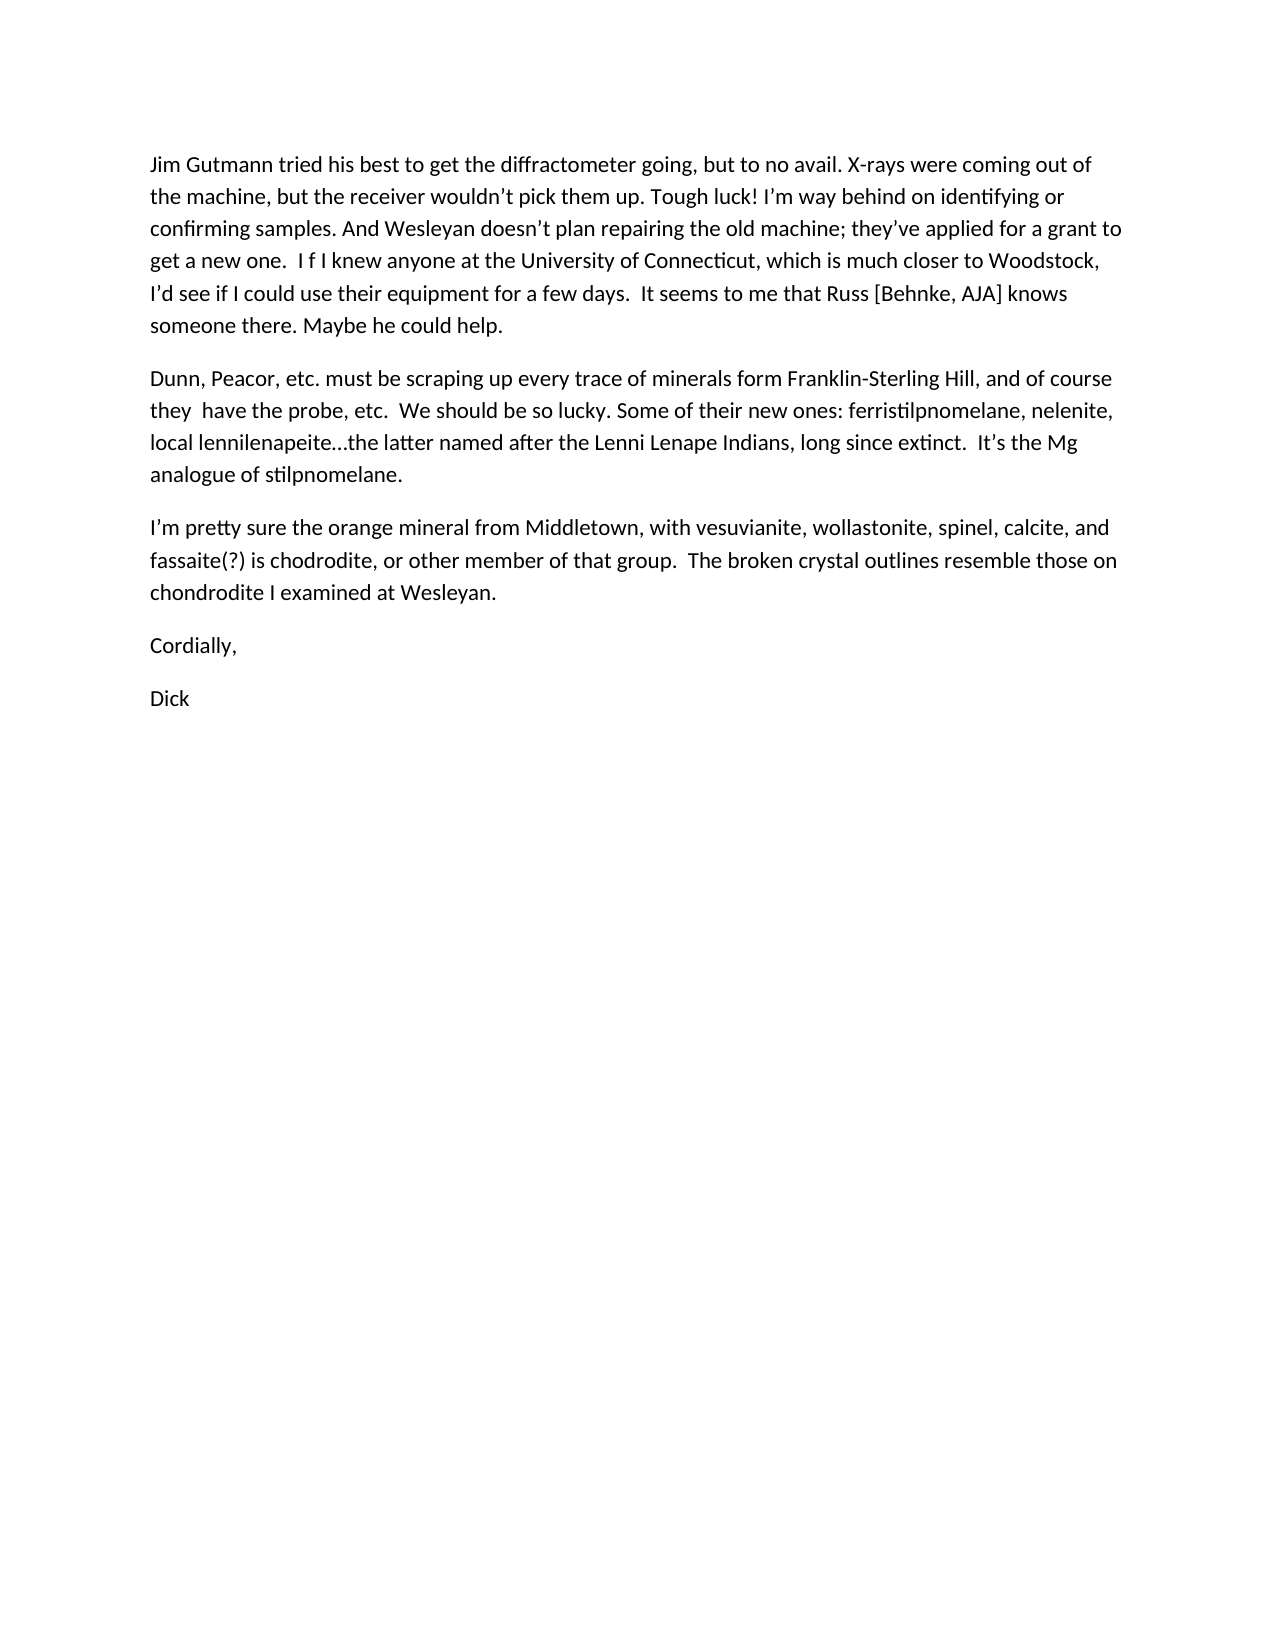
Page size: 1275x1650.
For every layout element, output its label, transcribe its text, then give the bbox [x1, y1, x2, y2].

text I’m pretty sure the orange mineral from Middletown, with vesuvianite, wollastonite, spinel, calcite, and fassaite(?) is chodrodite, or other member of that group. The broken crystal outlines resemble those on chondrodite I examined at Wesleyan. [150, 513, 1125, 606]
text Cordially, [150, 631, 1125, 659]
text Dunn, Peacor, etc. must be scraping up every trace of minerals form Franklin-Sterling Hill, and of course they have the probe, etc. We should be so lucky. Some of their new ones: ferristilpnomelane, nelenite, local lennilenapeite…the latter named after the Lenni Lenape Indians, long since extinct. It’s the Mg analogue of stilpnomelane. [150, 364, 1125, 488]
text Jim Gutmann tried his best to get the diffractometer going, but to no avail. X-rays were coming out of the machine, but the receiver wouldn’t pick them up. Tough luck! I’m way behind on identifying or confirming samples. And Wesleyan doesn’t plan repairing the old machine; they’ve applied for a grant to get a new one. I f I knew anyone at the University of Connecticut, which is much closer to Woodstock, I’d see if I could use their equipment for a few days. It seems to me that Russ [Behnke, AJA] knows someone there. Maybe he could help. [150, 150, 1125, 339]
text Dick [150, 684, 1125, 712]
